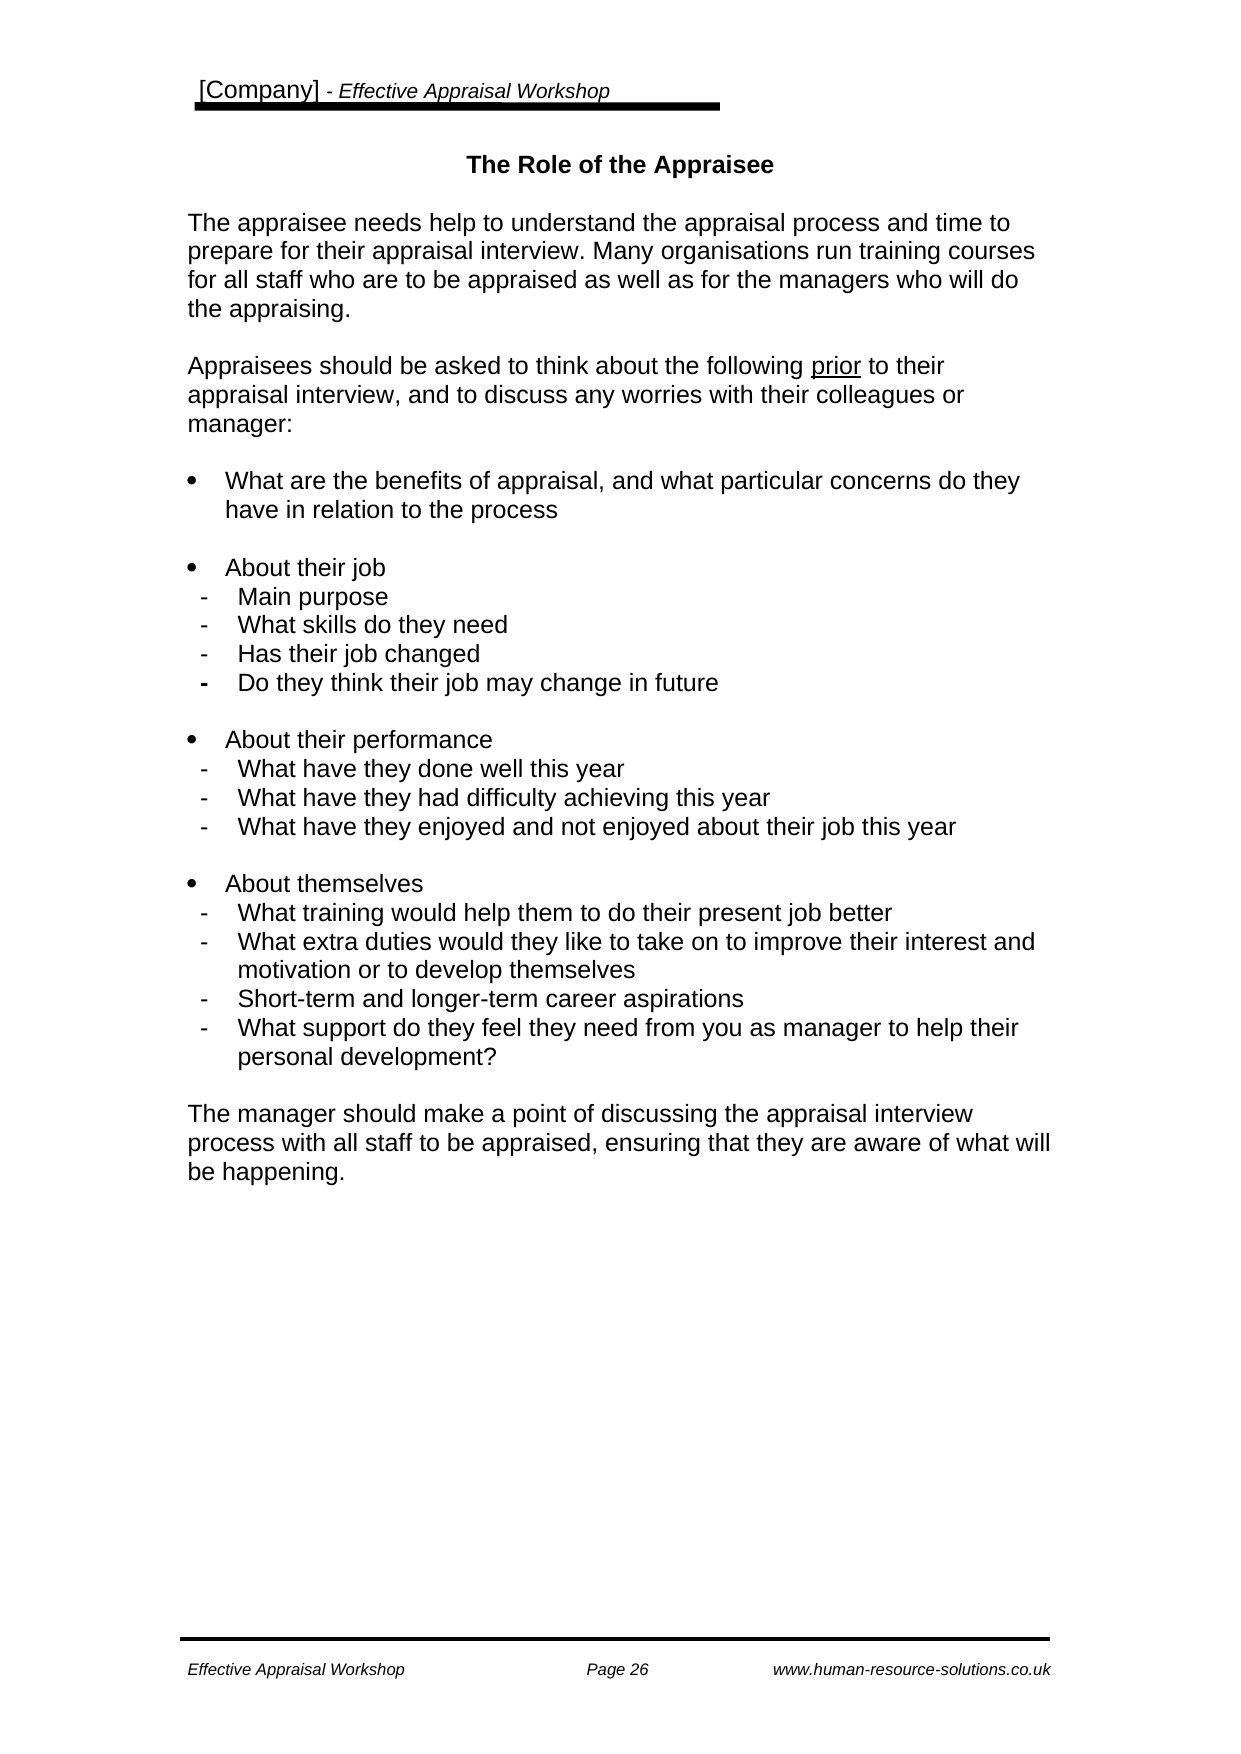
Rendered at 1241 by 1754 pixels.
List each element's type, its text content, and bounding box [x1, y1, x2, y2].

text The appraisee needs help to understand the appraisal process and time to prepare for their appraisal interview. Many organisations run training courses for all staff who are to be appraised as well as for the managers who will do the appraising. [187, 207, 1053, 322]
list What have they done well this year [200, 754, 1053, 783]
list Short-term and longer-term career aspirations [200, 984, 1053, 1013]
text The manager should make a point of discussing the appraisal interview process with all staff to be appraised, ensuring that they are aware of what will be happening. [187, 1099, 1053, 1185]
list What skills do they need [200, 610, 1053, 639]
subtitle About their performance [187, 725, 1053, 754]
list What extra duties would they like to take on to improve their interest and motivation or to develop themselves [200, 927, 1053, 984]
list What support do they feel they need from you as manager to help their personal development? [200, 1013, 1053, 1070]
subtitle The Role of the Appraisee [187, 150, 1053, 179]
subtitle About themselves [187, 869, 1053, 898]
list Main purpose [200, 581, 1053, 610]
list What training would help them to do their present job better [200, 898, 1053, 927]
list About their job [187, 553, 1053, 581]
list What have they enjoyed and not enjoyed about their job this year [200, 812, 1053, 840]
list What have they had difficulty achieving this year [200, 783, 1053, 812]
list Do they think their job may change in future [200, 668, 1053, 696]
text Appraisees should be asked to think about the following prior to their appraisal interview, and to discuss any worries with their colleagues or manager: [187, 351, 1053, 437]
list Has their job changed [200, 639, 1053, 668]
list What are the benefits of appraisal, and what particular concerns do they have in relation to the process [187, 466, 1053, 524]
